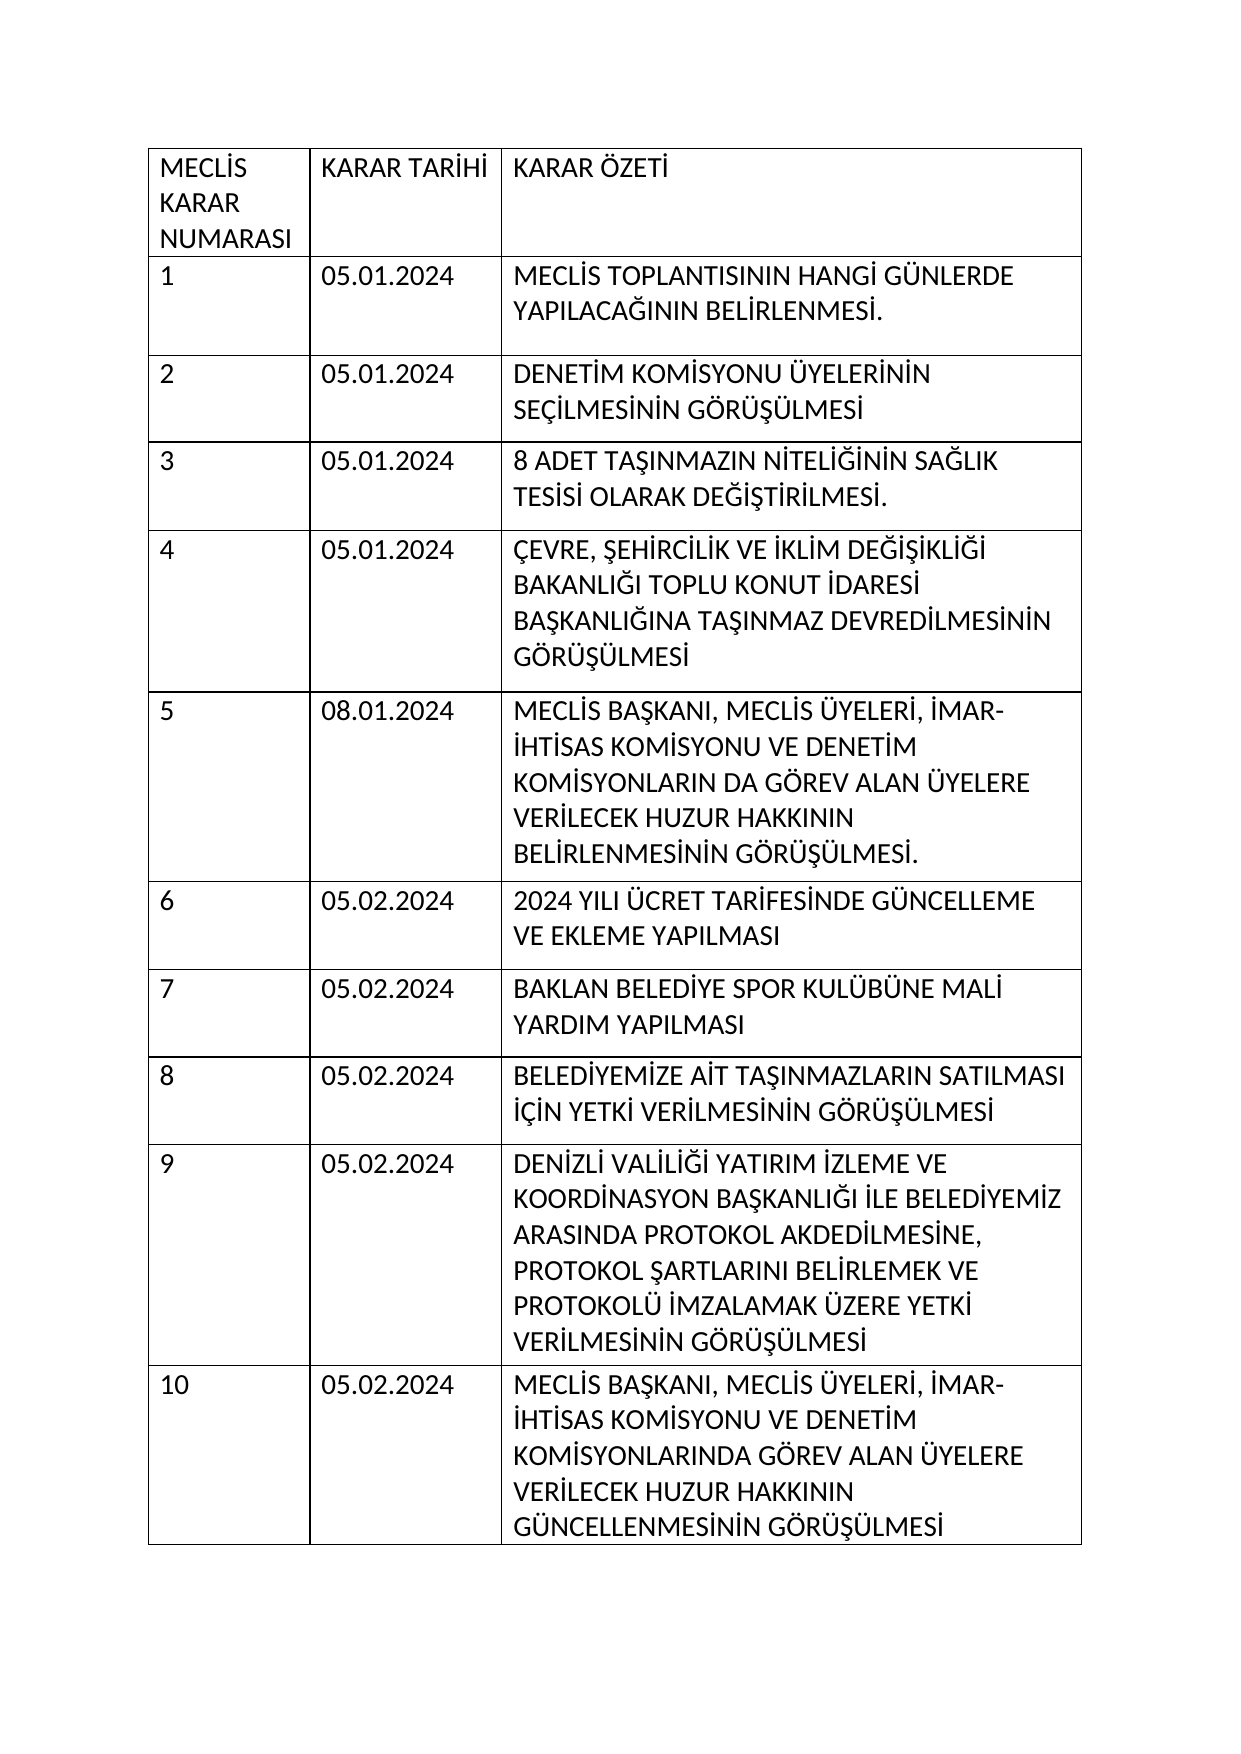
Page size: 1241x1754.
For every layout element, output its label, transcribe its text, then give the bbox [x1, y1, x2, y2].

table_cell 8 [149, 1058, 309, 1144]
table_header MECLİS KARAR NUMARASI [149, 149, 309, 256]
table_cell 6 [149, 882, 309, 969]
table_cell 4 [149, 531, 309, 691]
table_cell 05.01.2024 [311, 443, 501, 530]
table_cell 05.02.2024 [311, 1366, 501, 1544]
table_cell 10 [149, 1366, 309, 1544]
table_cell 05.02.2024 [311, 1145, 501, 1365]
table_cell 05.01.2024 [311, 356, 501, 441]
table_cell 05.02.2024 [311, 970, 501, 1056]
table_cell 7 [149, 970, 309, 1056]
table_header KARAR TARİHİ [311, 149, 501, 256]
table_header KARAR ÖZETİ [502, 149, 1081, 256]
table_cell 1 [149, 257, 309, 354]
table_cell 8 ADET TAŞINMAZIN NİTELİĞİNİN SAĞLIK TESİSİ OLARAK DEĞİŞTİRİLMESİ. [502, 443, 1081, 530]
table_cell 05.01.2024 [311, 257, 501, 354]
table_cell 2024 YILI ÜCRET TARİFESİNDE GÜNCELLEME VE EKLEME YAPILMASI [502, 882, 1081, 969]
table_cell 2 [149, 356, 309, 441]
table_cell 05.01.2024 [311, 531, 501, 691]
table_cell 9 [149, 1145, 309, 1365]
table_cell BELEDİYEMİZE AİT TAŞINMAZLARIN SATILMASI İÇİN YETKİ VERİLMESİNİN GÖRÜŞÜLMESİ [502, 1058, 1081, 1144]
table_cell DENETİM KOMİSYONU ÜYELERİNİN SEÇİLMESİNİN GÖRÜŞÜLMESİ [502, 356, 1081, 441]
table_cell 05.02.2024 [311, 1058, 501, 1144]
table_cell 05.02.2024 [311, 882, 501, 969]
table_cell 5 [149, 693, 309, 881]
table_cell 3 [149, 443, 309, 530]
table_cell BAKLAN BELEDİYE SPOR KULÜBÜNE MALİ YARDIM YAPILMASI [502, 970, 1081, 1056]
table_cell 08.01.2024 [311, 693, 501, 881]
table_cell MECLİS BAŞKANI, MECLİS ÜYELERİ, İMAR-İHTİSAS KOMİSYONU VE DENETİM KOMİSYONLARIN DA GÖREV ALAN ÜYELERE VERİLECEK HUZUR HAKKININ BELİRLENMESİNİN GÖRÜŞÜLMESİ. [502, 693, 1081, 881]
table_cell ÇEVRE, ŞEHİRCİLİK VE İKLİM DEĞİŞİKLİĞİ BAKANLIĞI TOPLU KONUT İDARESİ BAŞKANLIĞINA TAŞINMAZ DEVREDİLMESİNİN GÖRÜŞÜLMESİ [502, 531, 1081, 691]
table_cell MECLİS TOPLANTISININ HANGİ GÜNLERDE YAPILACAĞININ BELİRLENMESİ. [502, 257, 1081, 354]
table_cell MECLİS BAŞKANI, MECLİS ÜYELERİ, İMAR-İHTİSAS KOMİSYONU VE DENETİM KOMİSYONLARINDA GÖREV ALAN ÜYELERE VERİLECEK HUZUR HAKKININ GÜNCELLENMESİNİN GÖRÜŞÜLMESİ [502, 1366, 1081, 1544]
table_cell DENİZLİ VALİLİĞİ YATIRIM İZLEME VE KOORDİNASYON BAŞKANLIĞI İLE BELEDİYEMİZ ARASINDA PROTOKOL AKDEDİLMESİNE, PROTOKOL ŞARTLARINI BELİRLEMEK VE PROTOKOLÜ İMZALAMAK ÜZERE YETKİ VERİLMESİNİN GÖRÜŞÜLMESİ [502, 1145, 1081, 1365]
